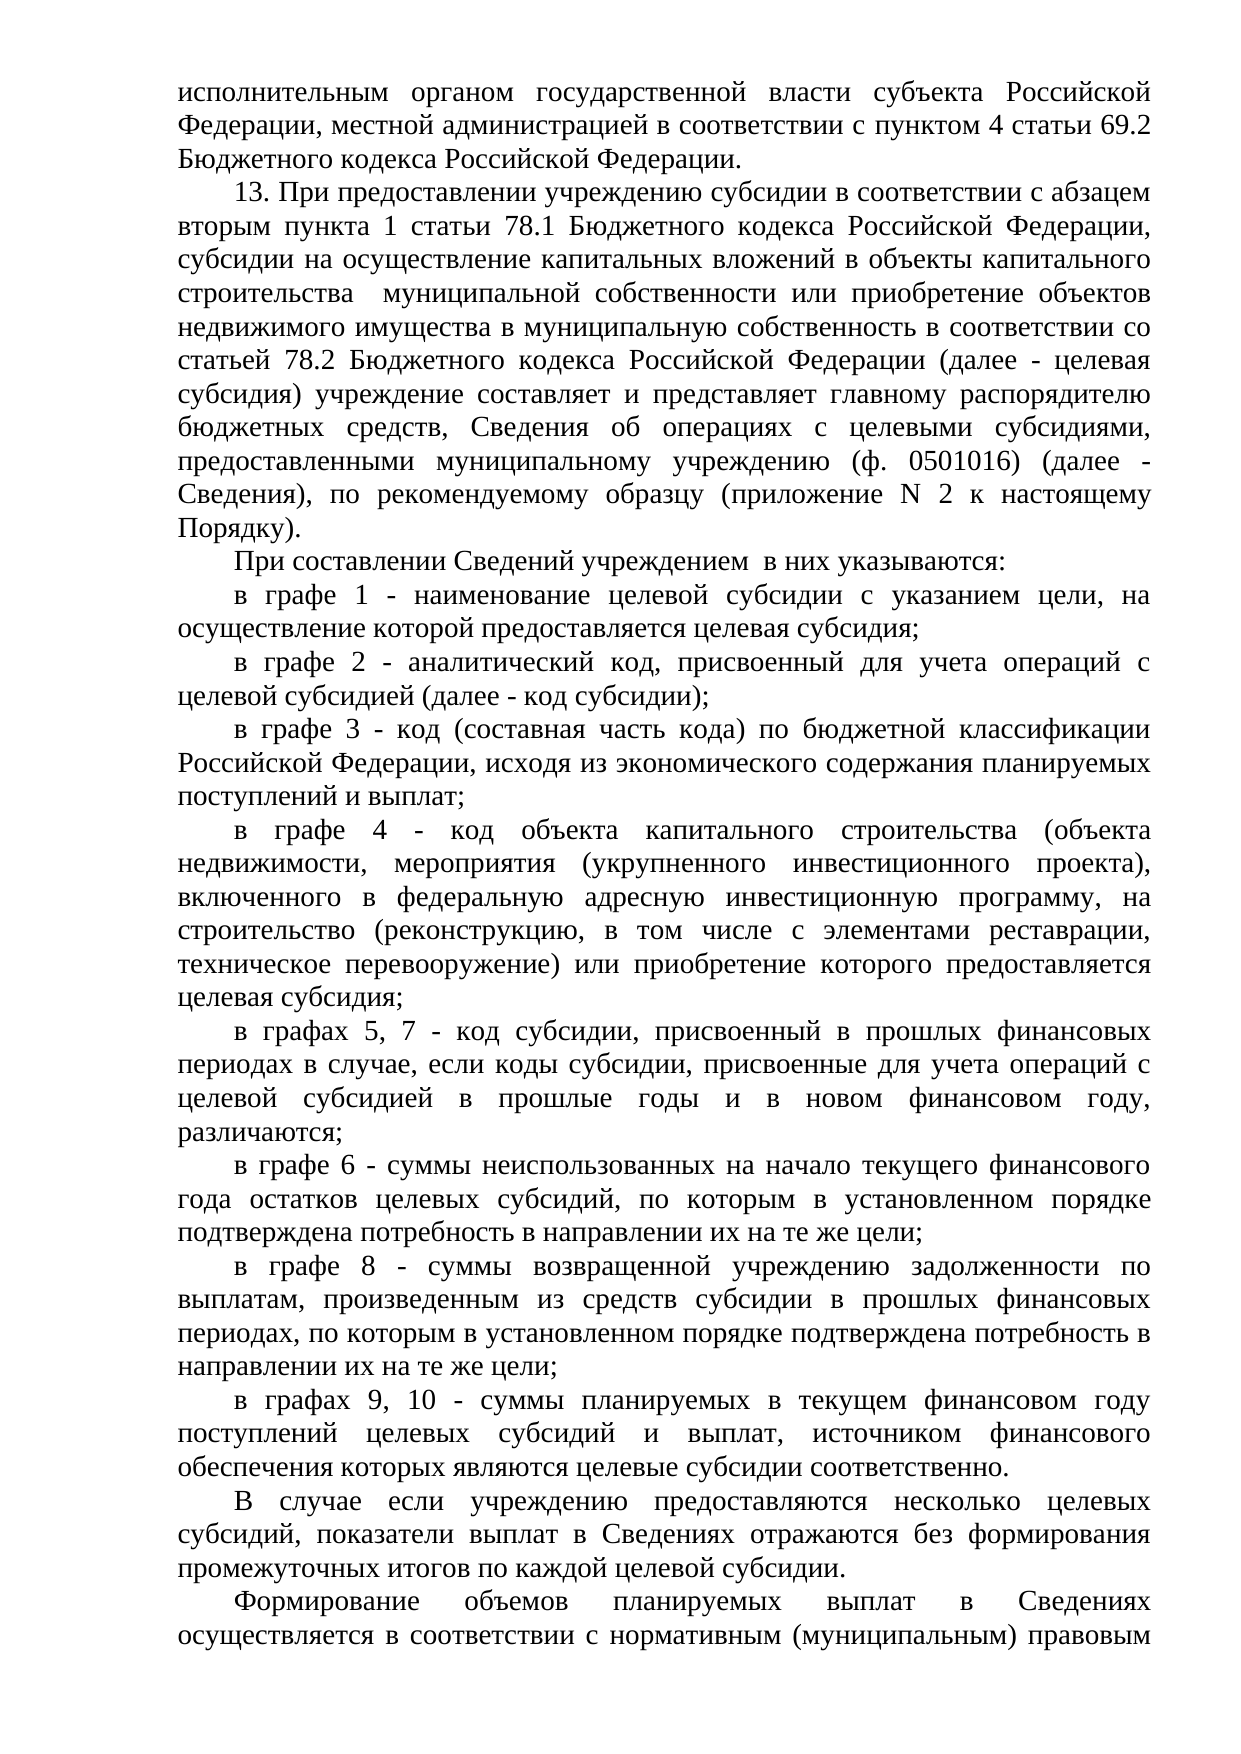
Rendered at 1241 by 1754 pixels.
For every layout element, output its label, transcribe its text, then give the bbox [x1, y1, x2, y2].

text в графах 9, 10 - суммы планируемых в текущем финансовом году поступлений целевых субсидий и выплат, источником финансового обеспечения которых являются целевые субсидии соответственно. [177, 1382, 1152, 1483]
text в графе 2 - аналитический код, присвоенный для учета операций с целевой субсидией (далее - код субсидии); [177, 644, 1152, 711]
text в графе 1 - наименование целевой субсидии с указанием цели, на осуществление которой предоставляется целевая субсидия; [177, 577, 1152, 644]
text в графе 3 - код (составная часть кода) по бюджетной классификации Российской Федерации, исходя из экономического содержания планируемых поступлений и выплат; [177, 711, 1152, 812]
text в графе 8 - суммы возвращенной учреждению задолженности по выплатам, произведенным из средств субсидии в прошлых финансовых периодах, по которым в установленном порядке подтверждена потребность в направлении их на те же цели; [177, 1248, 1152, 1382]
text В случае если учреждению предоставляются несколько целевых субсидий, показатели выплат в Сведениях отражаются без формирования промежуточных итогов по каждой целевой субсидии. [177, 1483, 1152, 1583]
text 13. При предоставлении учреждению субсидии в соответствии с абзацем вторым пункта 1 статьи 78.1 Бюджетного кодекса Российской Федерации, субсидии на осуществление капитальных вложений в объекты капитального строительства муниципальной собственности или приобретение объектов недвижимого имущества в муниципальную собственность в соответствии со статьей 78.2 Бюджетного кодекса Российской Федерации (далее - целевая субсидия) учреждение составляет и представляет главному распорядителю бюджетных средств, Сведения об операциях с целевыми субсидиями, предоставленными муниципальному учреждению (ф. 0501016) (далее - Сведения), по рекомендуемому образцу (приложение N 2 к настоящему Порядку). [177, 174, 1152, 543]
text в графе 6 - суммы неиспользованных на начало текущего финансового года остатков целевых субсидий, по которым в установленном порядке подтверждена потребность в направлении их на те же цели; [177, 1147, 1152, 1248]
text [177, 74, 1152, 174]
text в графе 4 - код объекта капитального строительства (объекта недвижимости, мероприятия (укрупненного инвестиционного проекта), включенного в федеральную адресную инвестиционную программу, на строительство (реконструкцию, в том числе с элементами реставрации, техническое перевооружение) или приобретение которого предоставляется целевая субсидия; [177, 812, 1152, 1013]
text в графах 5, 7 - код субсидии, присвоенный в прошлых финансовых периодах в случае, если коды субсидии, присвоенные для учета операций с целевой субсидией в прошлые годы и в новом финансовом году, различаются; [177, 1013, 1152, 1147]
text При составлении Сведений учреждением в них указываются: [177, 543, 1152, 577]
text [177, 1583, 1152, 1650]
